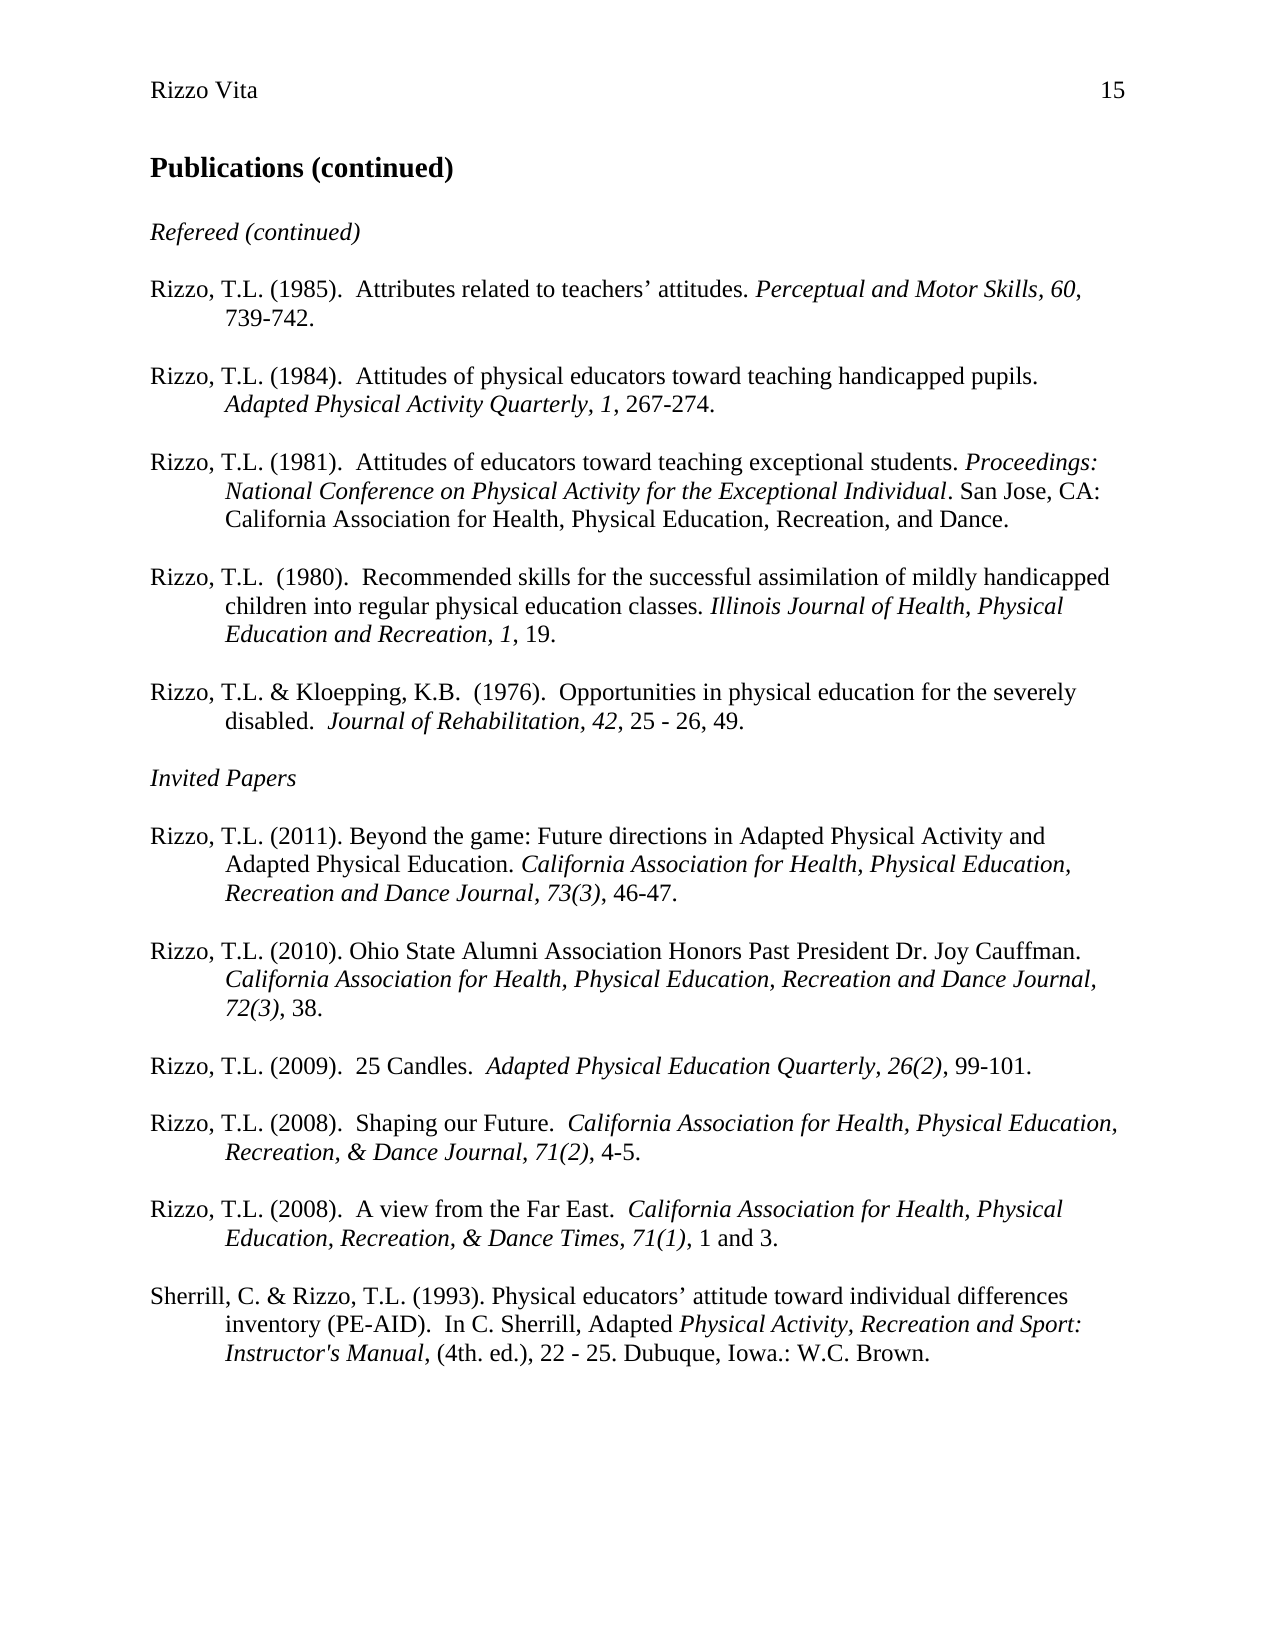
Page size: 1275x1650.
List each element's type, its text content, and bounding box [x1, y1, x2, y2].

text Rizzo, T.L. (2011). Beyond the game: Future directions in Adapted Physical Activity and [150, 821, 1125, 849]
text Sherrill, C. & Rizzo, T.L. (1993). Physical educators’ attitude toward individual differences inventory (PE-AID). In C. Sherrill, Adapted Physical Activity, Recreation and Sport: Instructor's Manual, (4th. ed.), 22 - 25. Dubuque, Iowa.: W.C. Brown. [150, 1281, 1125, 1367]
subtitle Publications (continued) [150, 150, 1125, 183]
text Rizzo, T.L. (1981). Attitudes of educators toward teaching exceptional students. Proceedings: National Conference on Physical Activity for the Exceptional Individual. San Jose, CA: California Association for Health, Physical Education, Recreation, and Dance. [150, 447, 1125, 533]
text Rizzo, T.L. (1985). Attributes related to teachers’ attitudes. Perceptual and Motor Skills, 60, 739-742. [150, 274, 1125, 332]
text Rizzo, T.L. (1980). Recommended skills for the successful assimilation of mildly handicapped children into regular physical education classes. Illinois Journal of Health, Physical Education and Recreation, 1, 19. [150, 562, 1125, 648]
text Adapted Physical Education. California Association for Health, Physical Education, Recreation and Dance Journal, 73(3), 46-47. [225, 849, 1125, 907]
text Rizzo, T.L. (2008). A view from the Far East. California Association for Health, Physical Education, Recreation, & Dance Times, 71(1), 1 and 3. [150, 1194, 1125, 1252]
text Rizzo, T.L. (2009). 25 Candles. Adapted Physical Education Quarterly, 26(2), 99-101. [150, 1051, 1125, 1079]
text Rizzo, T.L. (2008). Shaping our Future. California Association for Health, Physical Education, Recreation, & Dance Journal, 71(2), 4-5. [150, 1108, 1125, 1166]
text Invited Papers [150, 763, 1125, 792]
text Adapted Physical Activity Quarterly, 1, 267-274. [150, 389, 1125, 418]
text Rizzo, T.L. & Kloepping, K.B. (1976). Opportunities in physical education for the severely disabled. Journal of Rehabilitation, 42, 25 - 26, 49. [150, 677, 1125, 734]
subtitle Refereed (continued) [150, 217, 1125, 246]
text Rizzo, T.L. (2010). Ohio State Alumni Association Honors Past President Dr. Joy Cauffman. California Association for Health, Physical Education, Recreation and Dance Journal, 72(3), 38. [150, 936, 1125, 1022]
text Rizzo, T.L. (1984). Attitudes of physical educators toward teaching handicapped pupils. [150, 361, 1125, 389]
